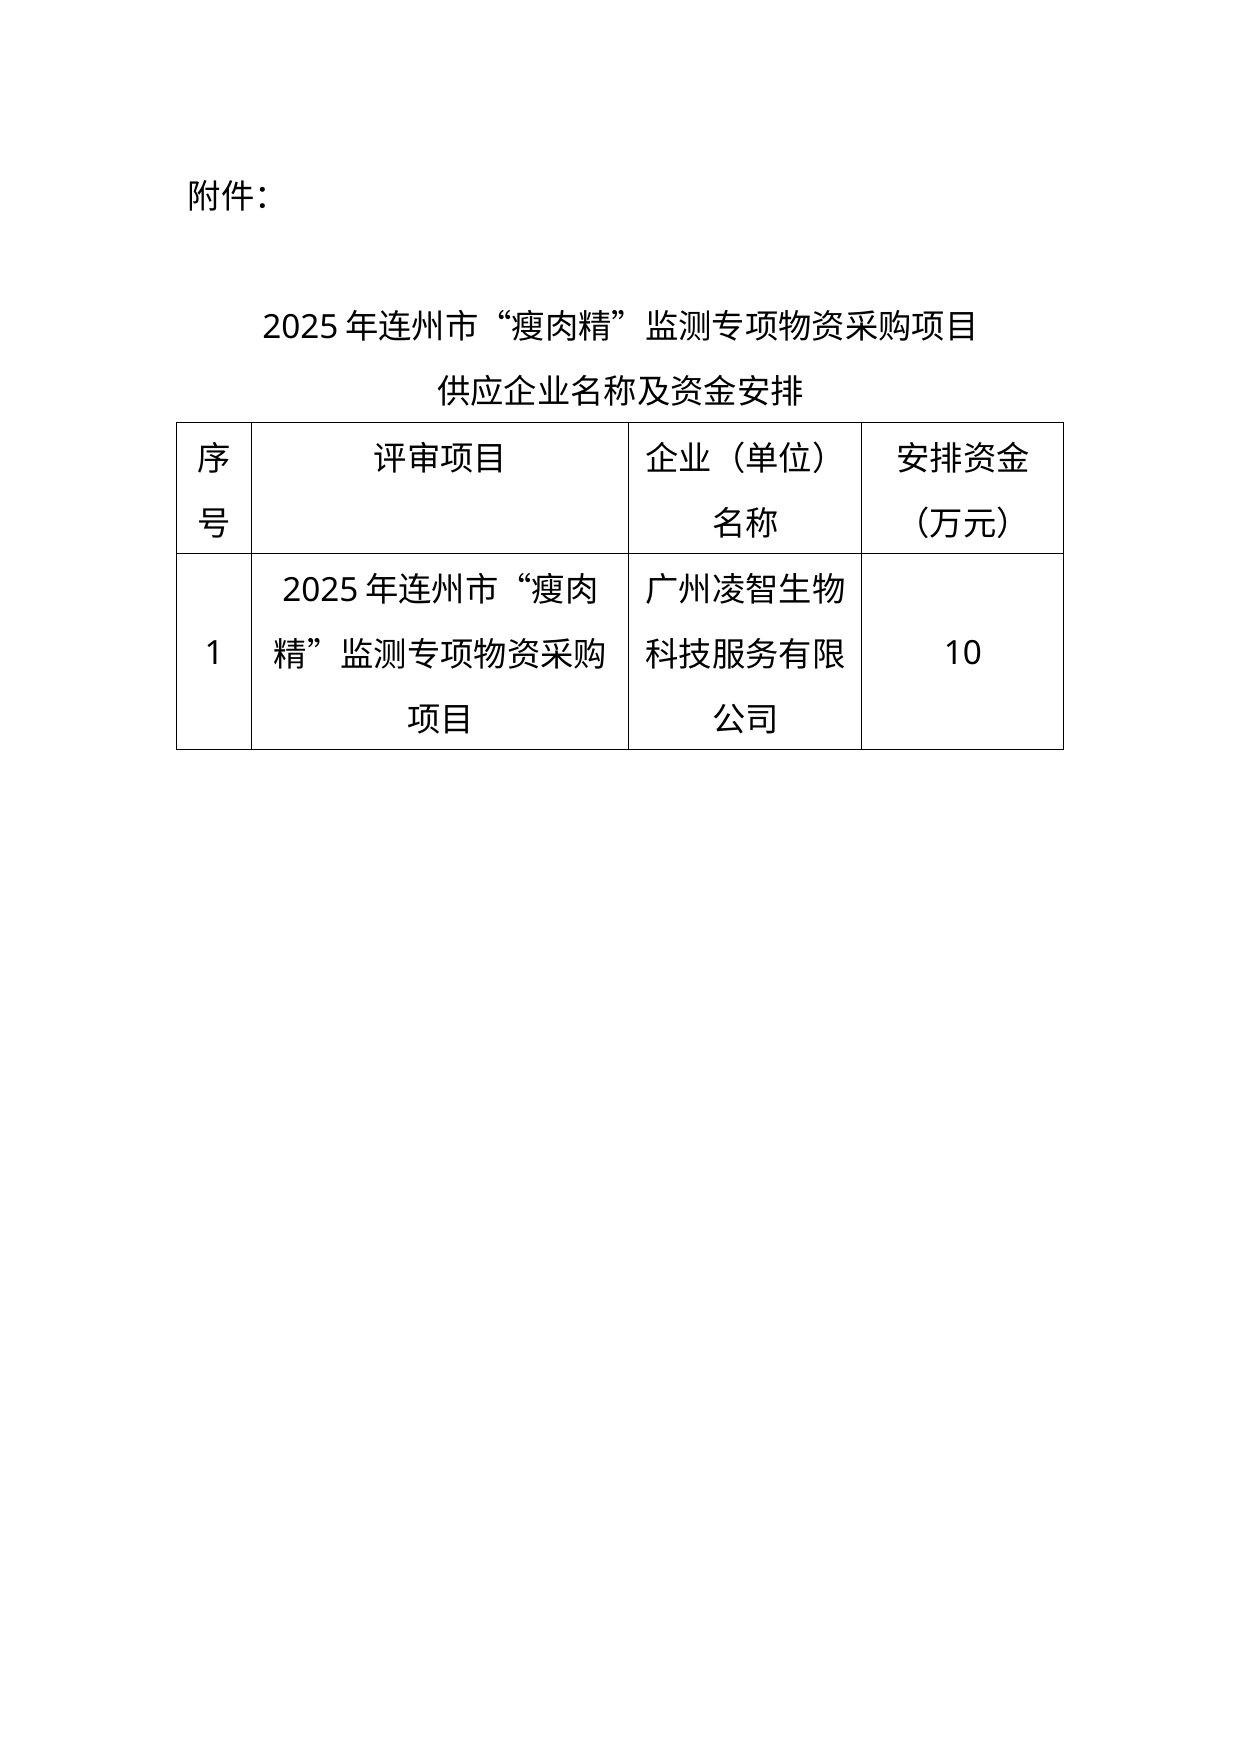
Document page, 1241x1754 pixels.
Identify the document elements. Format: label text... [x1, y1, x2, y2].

table_header 企业（单位）名称 [629, 423, 861, 553]
list 附件： [187, 162, 1053, 227]
table_header 安排资金（万元） [862, 423, 1063, 553]
table_cell 10 [862, 554, 1063, 749]
text 2025年连州市“瘦肉精”监测专项物资采购项目 [187, 292, 1053, 357]
table_header 序号 [177, 423, 251, 553]
table_header 评审项目 [252, 423, 628, 553]
table_cell 1 [177, 554, 251, 749]
table_cell 2025年连州市“瘦肉精”监测专项物资采购项目 [252, 554, 628, 749]
text 供应企业名称及资金安排 [187, 357, 1053, 422]
table_cell 广州凌智生物科技服务有限公司 [629, 554, 861, 749]
